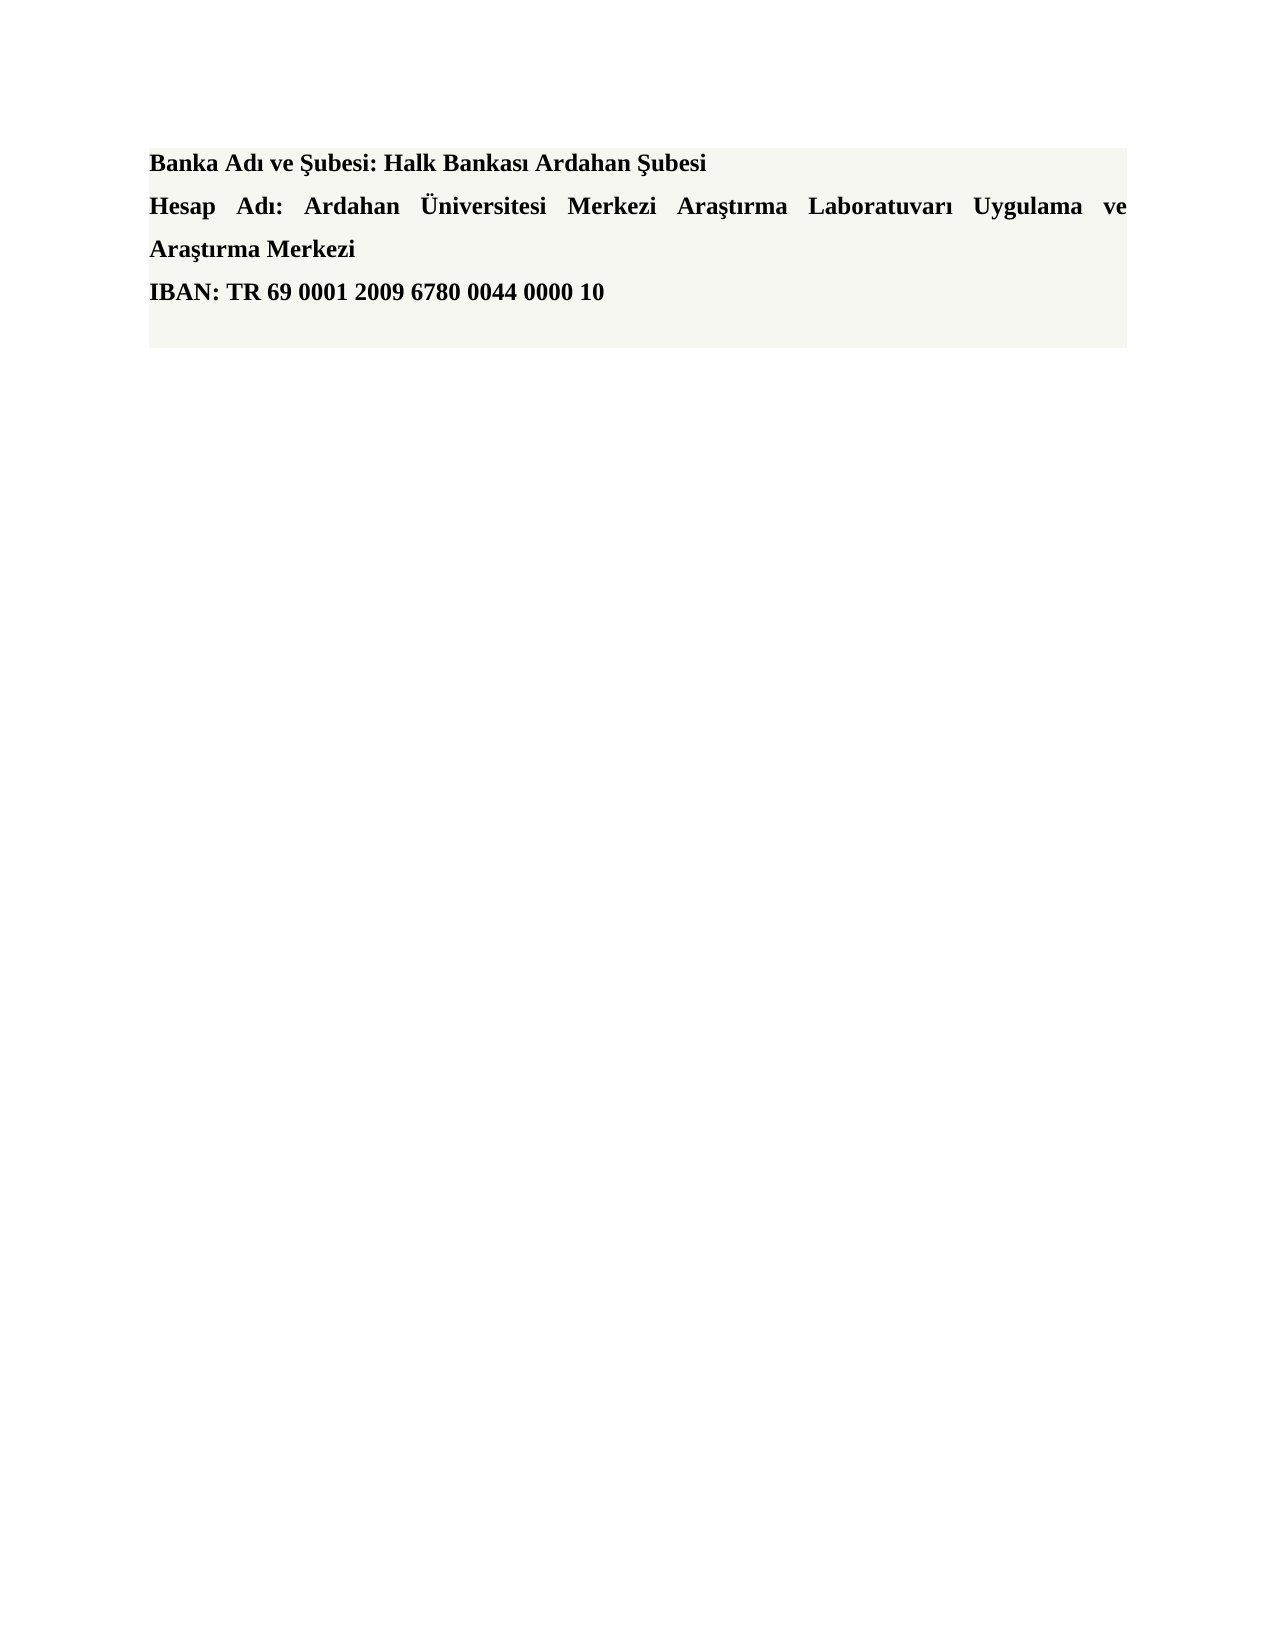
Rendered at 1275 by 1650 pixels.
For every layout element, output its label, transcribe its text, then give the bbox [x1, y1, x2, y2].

text Banka Adı ve Şubesi: Halk Bankası Ardahan Şubesi [149, 148, 1127, 176]
text Hesap Adı: Ardahan Üniversitesi Merkezi Araştırma Laboratuvarı Uygulama ve Araştırma Merkezi [149, 191, 1127, 263]
text IBAN: TR 69 0001 2009 6780 0044 0000 10 [149, 277, 1127, 306]
